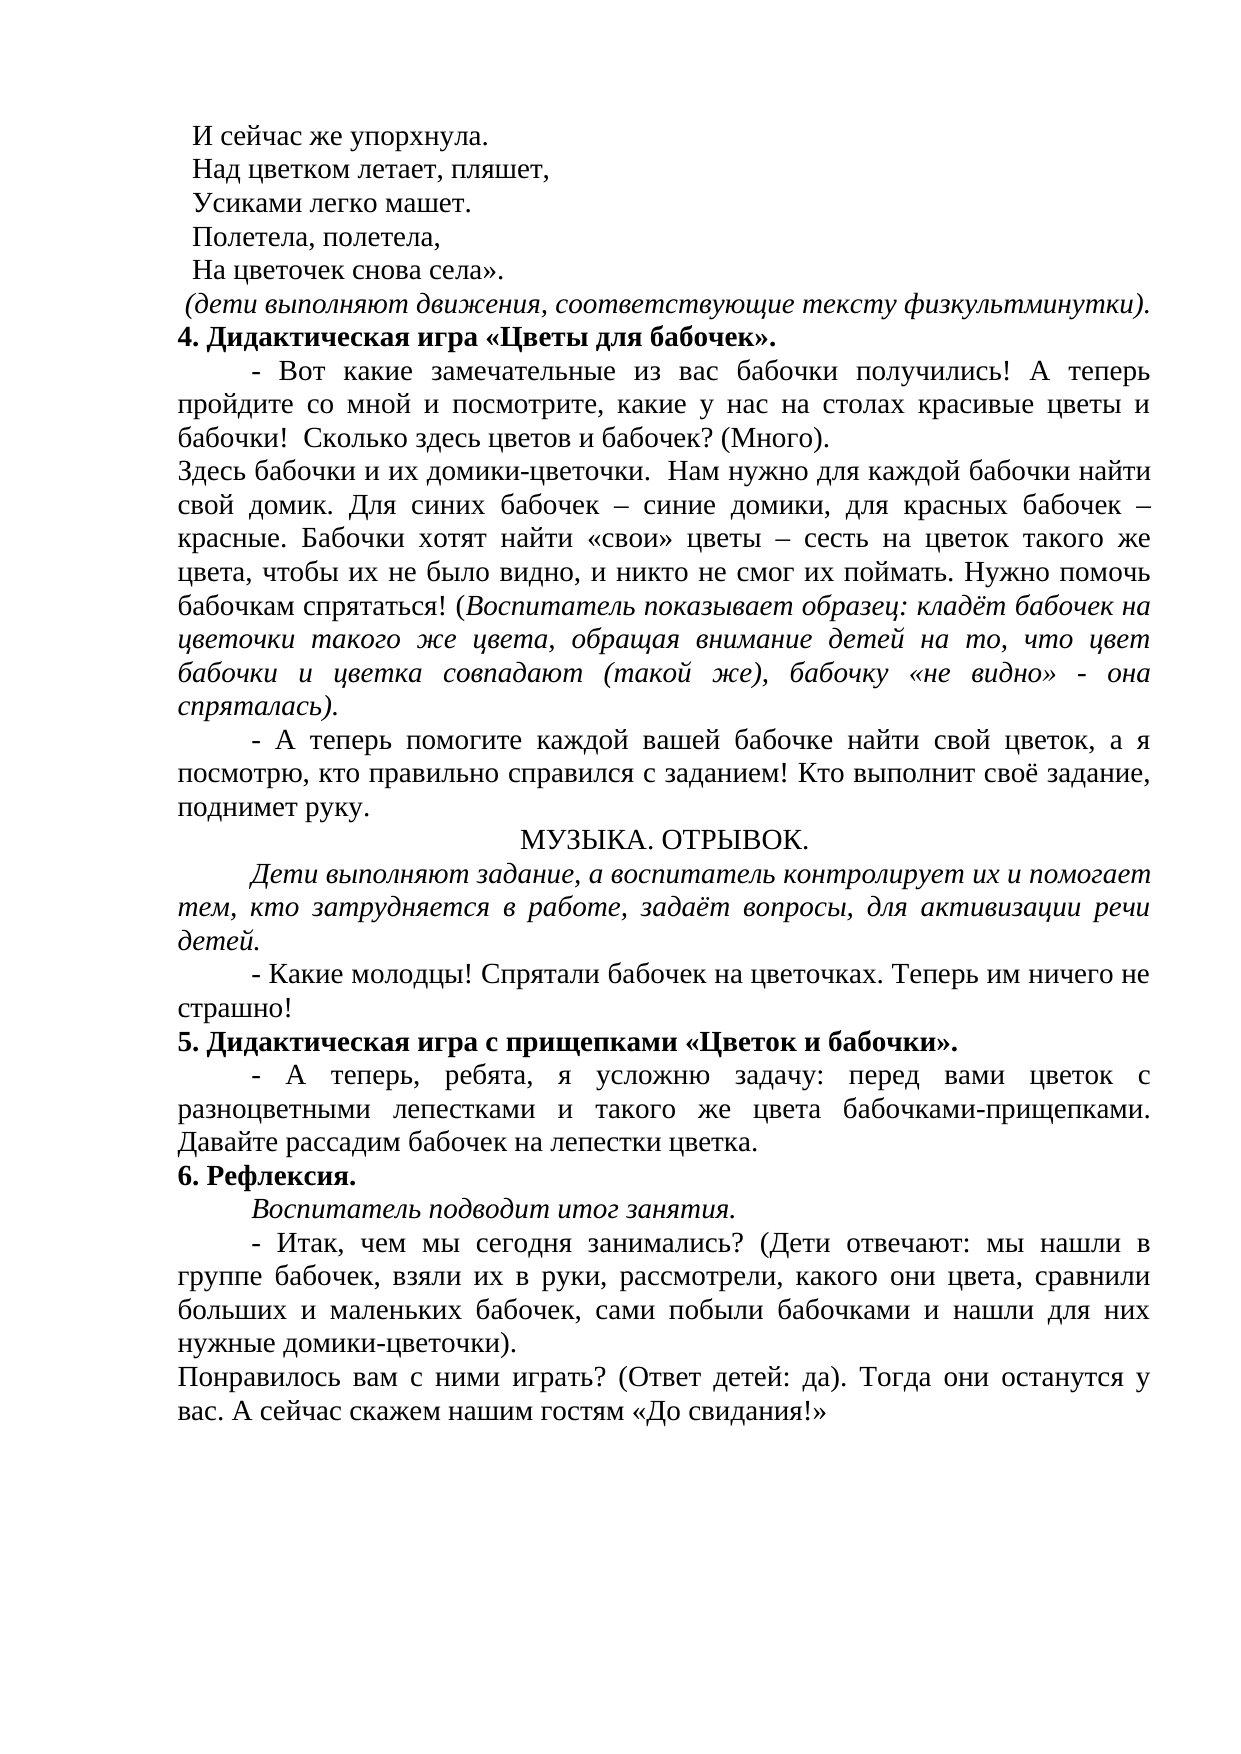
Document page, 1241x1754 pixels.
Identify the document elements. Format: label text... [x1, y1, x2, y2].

text - А теперь помогите каждой вашей бабочке найти свой цветок, а я посмотрю, кто правильно справился с заданием! Кто выполнит своё задание, поднимет руку. [177, 722, 1152, 822]
text Дети выполняют задание, а воспитатель контролирует их и помогает тем, кто затрудняется в работе, задаёт вопросы, для активизации речи детей. [177, 856, 1152, 957]
text (дети выполняют движения, соответствующие тексту физкультминутки). [177, 286, 1152, 319]
text Над цветком летает, пляшет, [177, 152, 1152, 185]
text - Какие молодцы! Спрятали бабочек на цветочках. Теперь им ничего не страшно! [177, 957, 1152, 1024]
text Здесь бабочки и их домики-цветочки. Нам нужно для каждой бабочки найти свой домик. Для синих бабочек – синие домики, для красных бабочек – красные. Бабочки хотят найти «свои» цветы – сесть на цветок такого же цвета, чтобы их не было видно, и никто не смог их поймать. Нужно помочь бабочкам спрятаться! (Воспитатель показывает образец: кладёт бабочек на цветочки такого же цвета, обращая внимание детей на то, что цвет бабочки и цветка совпадают (такой же), бабочку «не видно» - она спряталась). [177, 453, 1152, 722]
text - А теперь, ребята, я усложню задачу: перед вами цветок с разноцветными лепестками и такого же цвета бабочками-прищепками. Давайте рассадим бабочек на лепестки цветка. [177, 1057, 1152, 1158]
text 5. Дидактическая игра с прищепками «Цветок и бабочки». [177, 1024, 1152, 1057]
text И сейчас же упорхнула. [177, 118, 1152, 152]
text 4. Дидактическая игра «Цветы для бабочек». [177, 319, 1152, 353]
text - Итак, чем мы сегодня занимались? (Дети отвечают: мы нашли в группе бабочек, взяли их в руки, рассмотрели, какого они цвета, сравнили больших и маленьких бабочек, сами побыли бабочками и нашли для них нужные домики-цветочки). [177, 1225, 1152, 1359]
text Воспитатель подводит итог занятия. [177, 1191, 1152, 1225]
text - Вот какие замечательные из вас бабочки получились! А теперь пройдите со мной и посмотрите, какие у нас на столах красивые цветы и бабочки! Сколько здесь цветов и бабочек? (Много). [177, 353, 1152, 453]
text МУЗЫКА. ОТРЫВОК. [177, 822, 1152, 856]
text Понравилось вам с ними играть? (Ответ детей: да). Тогда они останутся у вас. А сейчас скажем нашим гостям «До свидания!» [177, 1359, 1152, 1426]
text Полетела, полетела, [177, 219, 1152, 252]
text Усиками легко машет. [177, 185, 1152, 219]
text На цветочек снова села». [177, 252, 1152, 286]
text 6. Рефлексия. [177, 1158, 1152, 1191]
